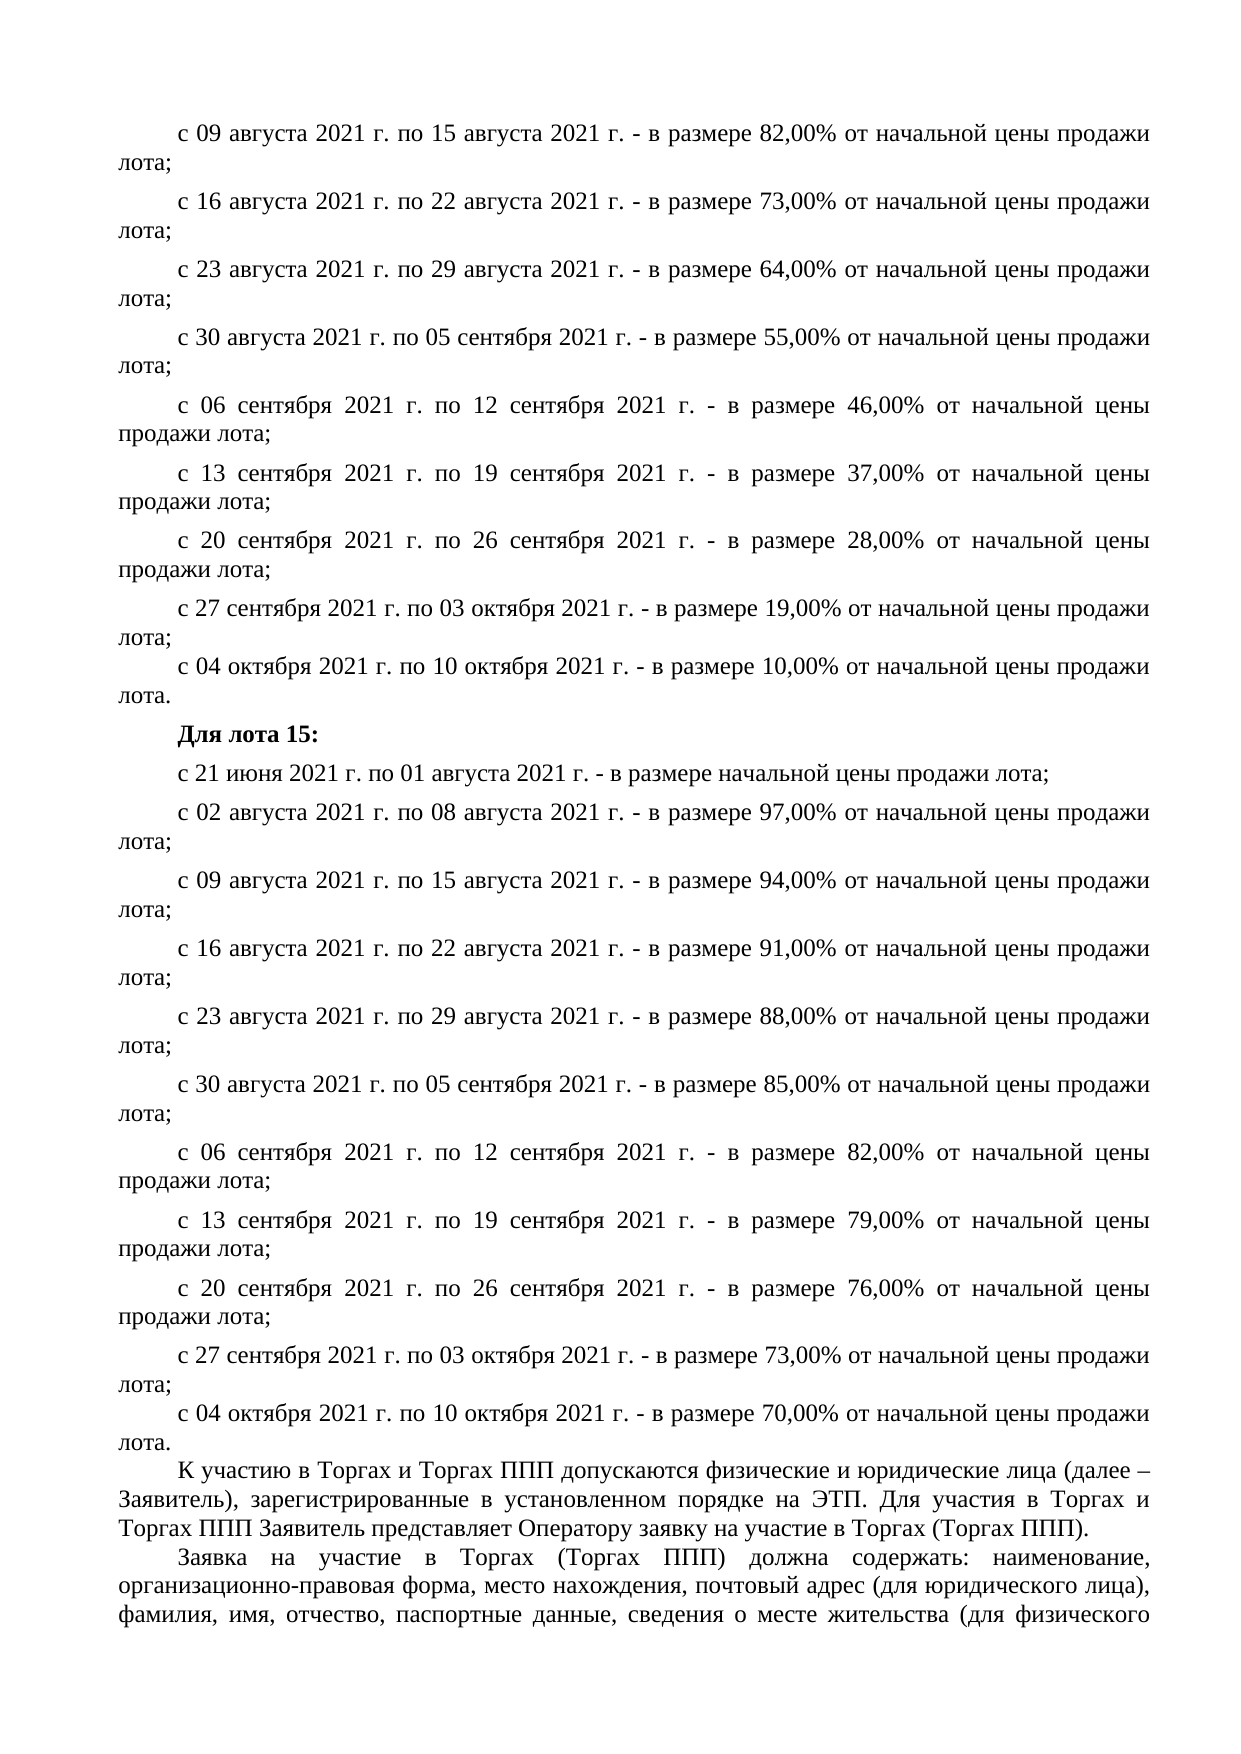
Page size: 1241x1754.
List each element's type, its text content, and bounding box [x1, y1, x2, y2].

text с 20 сентября 2021 г. по 26 сентября 2021 г. - в размере 28,00% от начальной цены продажи лота; [118, 526, 1151, 583]
text Для лота 15: [118, 719, 1151, 748]
text с 23 августа 2021 г. по 29 августа 2021 г. - в размере 88,00% от начальной цены продажи лота; [118, 1001, 1151, 1058]
text с 09 августа 2021 г. по 15 августа 2021 г. - в размере 94,00% от начальной цены продажи лота; [118, 865, 1151, 923]
text с 06 сентября 2021 г. по 12 сентября 2021 г. - в размере 46,00% от начальной цены продажи лота; [118, 390, 1151, 447]
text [118, 1542, 1151, 1628]
text с 20 сентября 2021 г. по 26 сентября 2021 г. - в размере 76,00% от начальной цены продажи лота; [118, 1273, 1151, 1330]
text с 02 августа 2021 г. по 08 августа 2021 г. - в размере 97,00% от начальной цены продажи лота; [118, 797, 1151, 855]
text с 16 августа 2021 г. по 22 августа 2021 г. - в размере 91,00% от начальной цены продажи лота; [118, 933, 1151, 991]
text с 04 октября 2021 г. по 10 октября 2021 г. - в размере 10,00% от начальной цены продажи лота. [118, 651, 1151, 708]
text с 27 сентября 2021 г. по 03 октября 2021 г. - в размере 73,00% от начальной цены продажи лота; [118, 1341, 1151, 1398]
text с 04 октября 2021 г. по 10 октября 2021 г. - в размере 70,00% от начальной цены продажи лота. [118, 1398, 1151, 1456]
text с 09 августа 2021 г. по 15 августа 2021 г. - в размере 82,00% от начальной цены продажи лота; [118, 118, 1151, 176]
text с 06 сентября 2021 г. по 12 сентября 2021 г. - в размере 82,00% от начальной цены продажи лота; [118, 1137, 1151, 1194]
text с 21 июня 2021 г. по 01 августа 2021 г. - в размере начальной цены продажи лота; [118, 758, 1151, 787]
text с 30 августа 2021 г. по 05 сентября 2021 г. - в размере 85,00% от начальной цены продажи лота; [118, 1069, 1151, 1126]
text К участию в Торгах и Торгах ППП допускаются физические и юридические лица (далее – Заявитель), зарегистрированные в установленном порядке на ЭТП. Для участия в Торгах и Торгах ППП Заявитель представляет Оператору заявку на участие в Торгах (Торгах ППП). [118, 1456, 1151, 1542]
text с 23 августа 2021 г. по 29 августа 2021 г. - в размере 64,00% от начальной цены продажи лота; [118, 254, 1151, 311]
text с 30 августа 2021 г. по 05 сентября 2021 г. - в размере 55,00% от начальной цены продажи лота; [118, 322, 1151, 379]
text с 13 сентября 2021 г. по 19 сентября 2021 г. - в размере 79,00% от начальной цены продажи лота; [118, 1205, 1151, 1262]
text с 16 августа 2021 г. по 22 августа 2021 г. - в размере 73,00% от начальной цены продажи лота; [118, 186, 1151, 243]
text с 27 сентября 2021 г. по 03 октября 2021 г. - в размере 19,00% от начальной цены продажи лота; [118, 593, 1151, 651]
text с 13 сентября 2021 г. по 19 сентября 2021 г. - в размере 37,00% от начальной цены продажи лота; [118, 458, 1151, 515]
